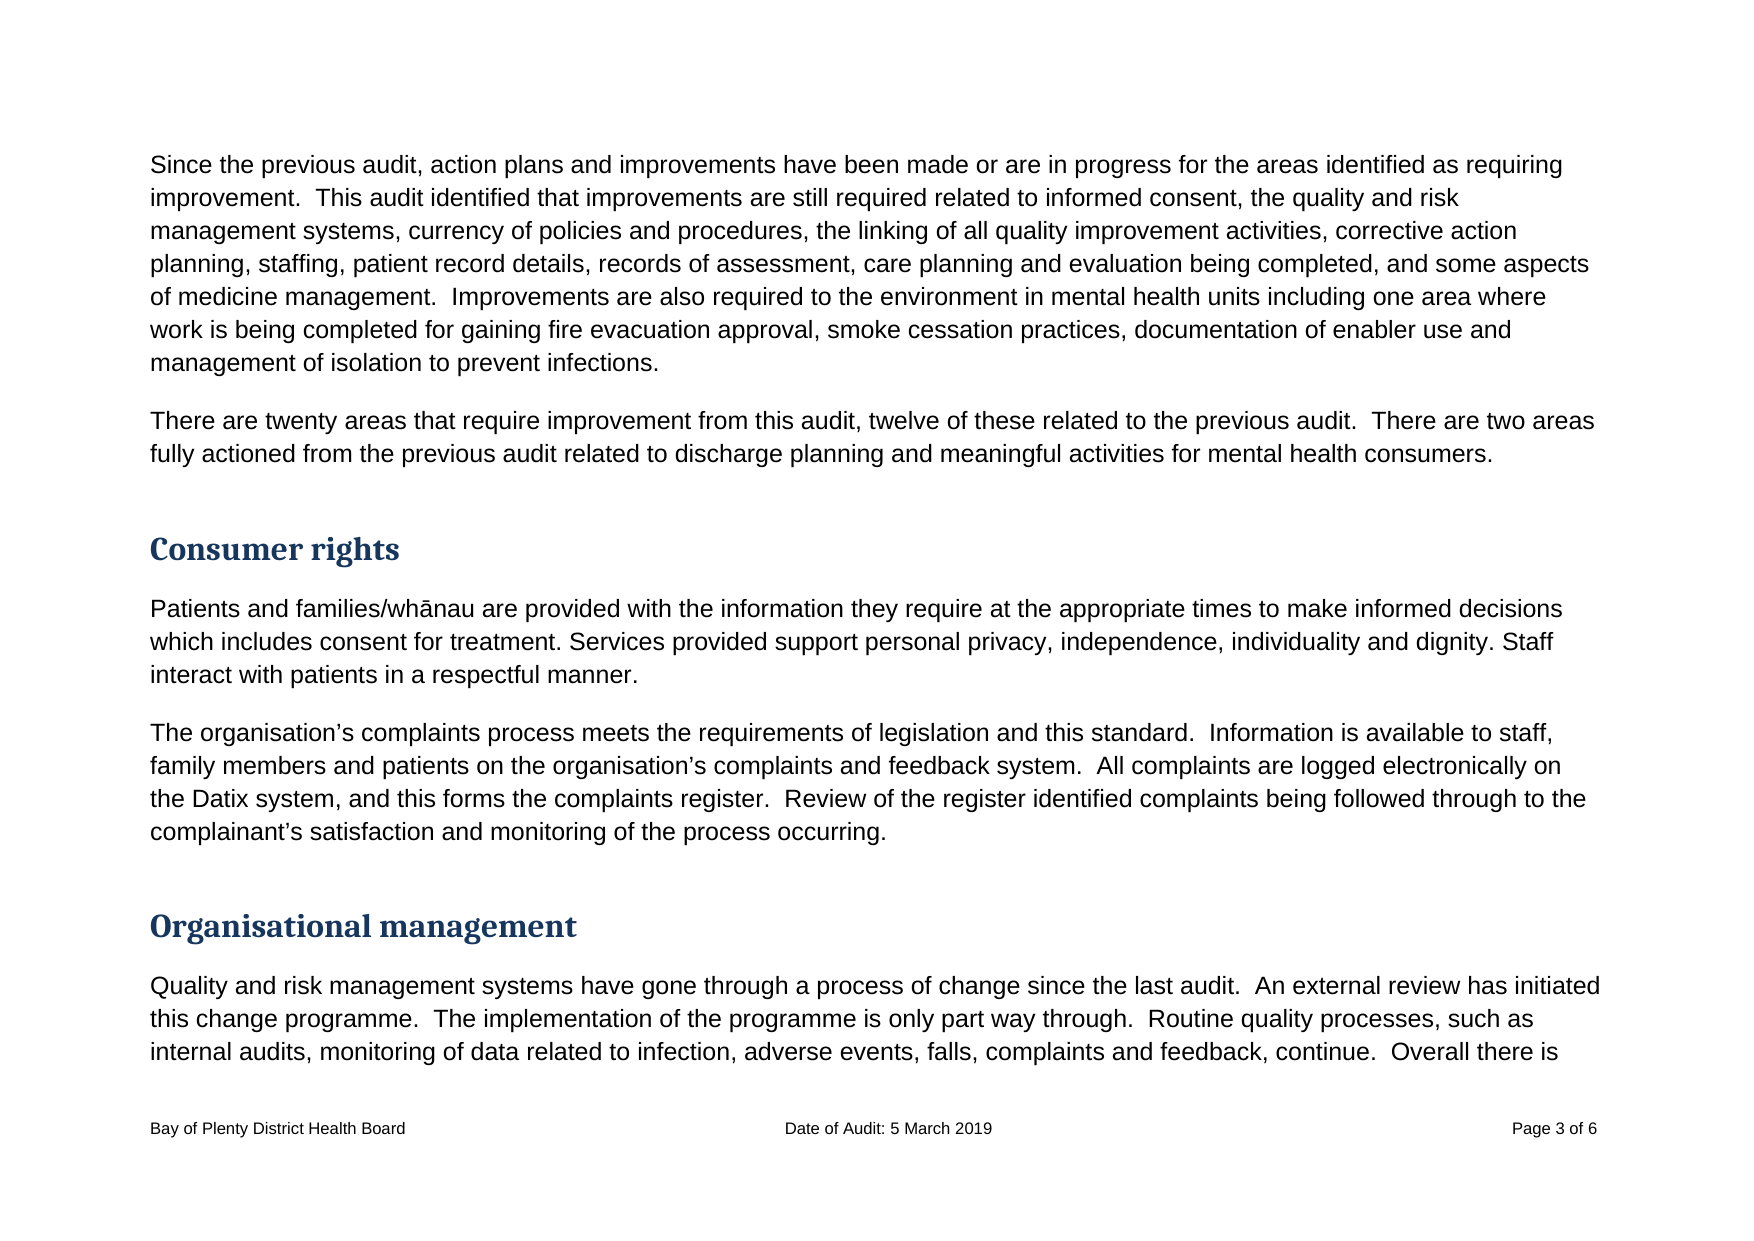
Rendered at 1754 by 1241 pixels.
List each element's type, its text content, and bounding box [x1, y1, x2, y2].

text There are twenty areas that require improvement from this audit, twelve of these related to the previous audit. There are two areas fully actioned from the previous audit related to discharge planning and meaningful activities for mental health consumers. [150, 406, 1604, 468]
text Since the previous audit, action plans and improvements have been made or are in progress for the areas identified as requiring improvement. This audit identified that improvements are still required related to informed consent, the quality and risk management systems, currency of policies and procedures, the linking of all quality improvement activities, corrective action planning, staffing, patient record details, records of assessment, care planning and evaluation being completed, and some aspects of medicine management. Improvements are also required to the environment in mental health units including one area where work is being completed for gaining fire evacuation approval, smoke cessation practices, documentation of enabler use and management of isolation to prevent infections. [150, 150, 1604, 377]
text Patients and families/whānau are provided with the information they require at the appropriate times to make informed decisions which includes consent for treatment. Services provided support personal privacy, independence, individuality and dignity. Staff interact with patients in a respectful manner. [150, 593, 1604, 688]
subtitle Organisational management [150, 908, 1604, 946]
subtitle Consumer rights [150, 530, 1604, 568]
text The organisation’s complaints process meets the requirements of legislation and this standard. Information is available to staff, family members and patients on the organisation’s complaints and feedback system. All complaints are logged electronically on the Datix system, and this forms the complaints register. Review of the register identified complaints being followed through to the complainant’s satisfaction and monitoring of the process occurring. [150, 718, 1604, 845]
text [150, 971, 1604, 1066]
